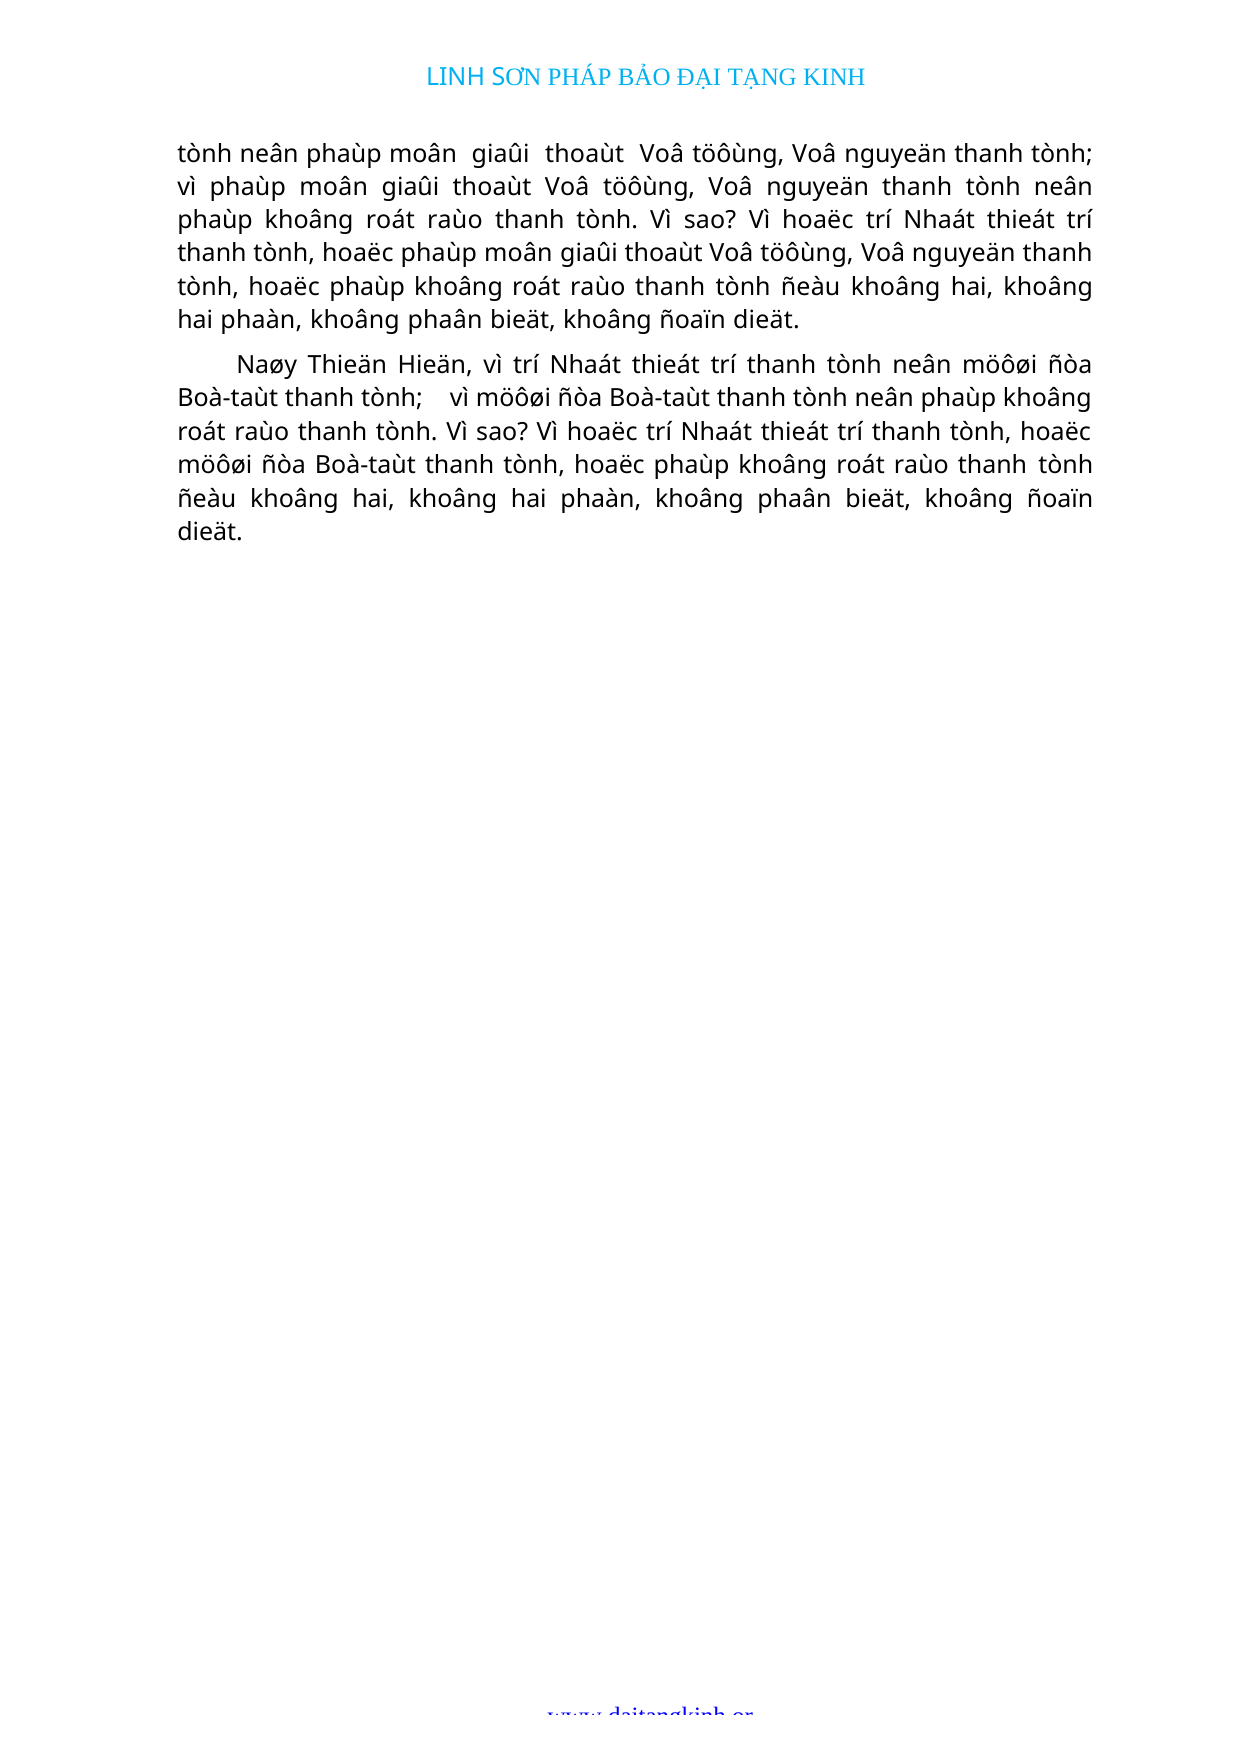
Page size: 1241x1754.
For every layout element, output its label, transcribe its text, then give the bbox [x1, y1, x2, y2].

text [177, 135, 1093, 336]
text Naøy Thieän Hieän, vì trí Nhaát thieát trí thanh tònh neân möôøi ñòa Boà-taùt thanh tònh; vì möôøi ñòa Boà-taùt thanh tònh neân phaùp khoâng roát raùo thanh tònh. Vì sao? Vì hoaëc trí Nhaát thieát trí thanh tònh, hoaëc möôøi ñòa Boà-taùt thanh tònh, hoaëc phaùp khoâng roát raùo thanh tònh ñeàu khoâng hai, khoâng hai phaàn, khoâng phaân bieät, khoâng ñoaïn dieät. [177, 347, 1093, 548]
